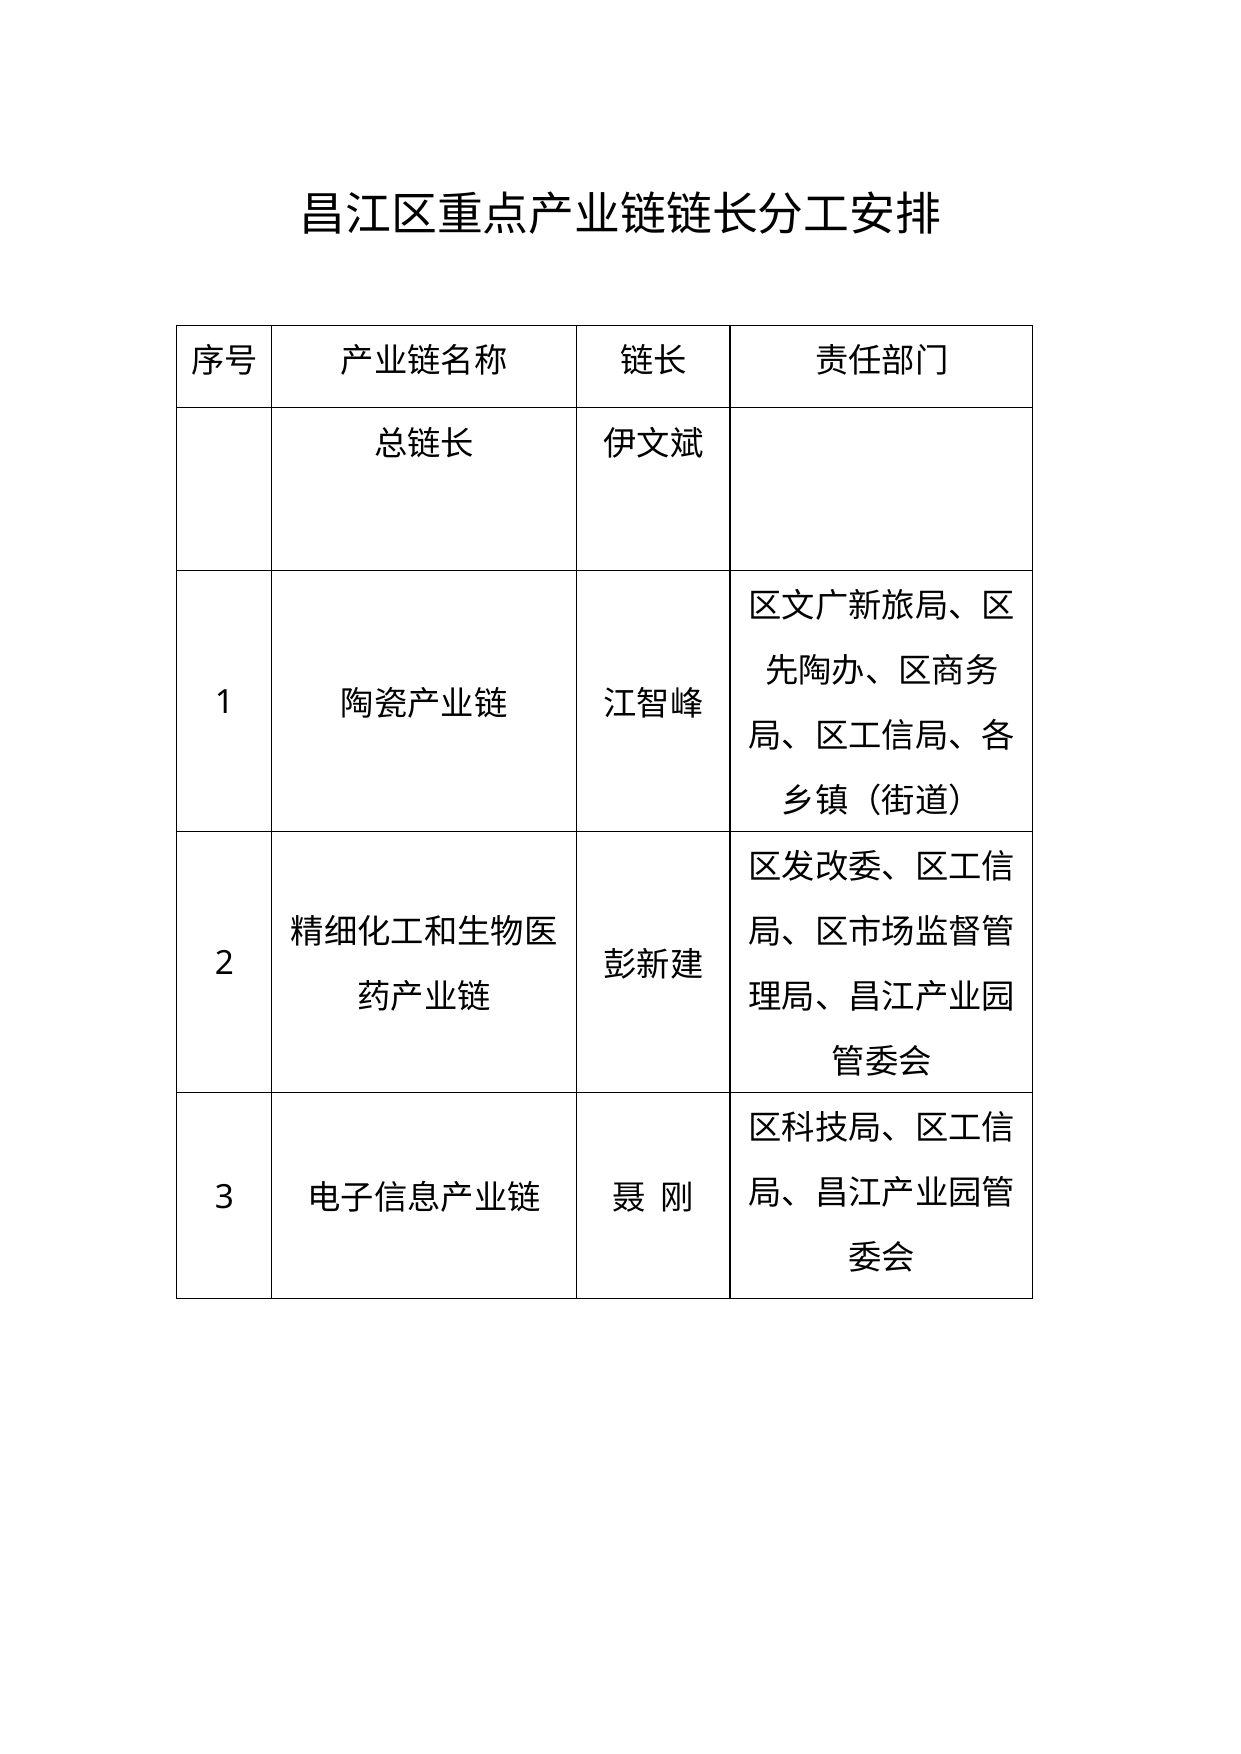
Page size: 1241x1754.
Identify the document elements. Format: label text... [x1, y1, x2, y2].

table_cell 区文广新旅局、区先陶办、区商务局、区工信局、各乡镇（街道） [731, 571, 1032, 831]
table_cell 江智峰 [577, 571, 729, 831]
text 昌江区重点产业链链长分工安排 [187, 162, 1053, 259]
table_cell 精细化工和生物医药产业链 [272, 832, 576, 1092]
table_cell 2 [177, 832, 271, 1092]
table_header 链长 [577, 326, 729, 407]
table_cell 1 [177, 571, 271, 831]
table_cell 总链长 [272, 408, 576, 570]
table_cell 陶瓷产业链 [272, 571, 576, 831]
table_cell [731, 408, 1032, 570]
table_cell 伊文斌 [577, 408, 729, 570]
table_header 责任部门 [731, 326, 1032, 407]
table_header 序号 [177, 326, 271, 407]
table_cell 电子信息产业链 [272, 1093, 576, 1297]
table_header 产业链名称 [272, 326, 576, 407]
table_cell [177, 408, 271, 570]
table_cell 聂 刚 [577, 1093, 729, 1297]
table_cell 3 [177, 1093, 271, 1297]
table_cell 彭新建 [577, 832, 729, 1092]
table_cell 区发改委、区工信局、区市场监督管理局、昌江产业园管委会 [731, 832, 1032, 1092]
table_cell 区科技局、区工信局、昌江产业园管委会 [731, 1093, 1032, 1297]
